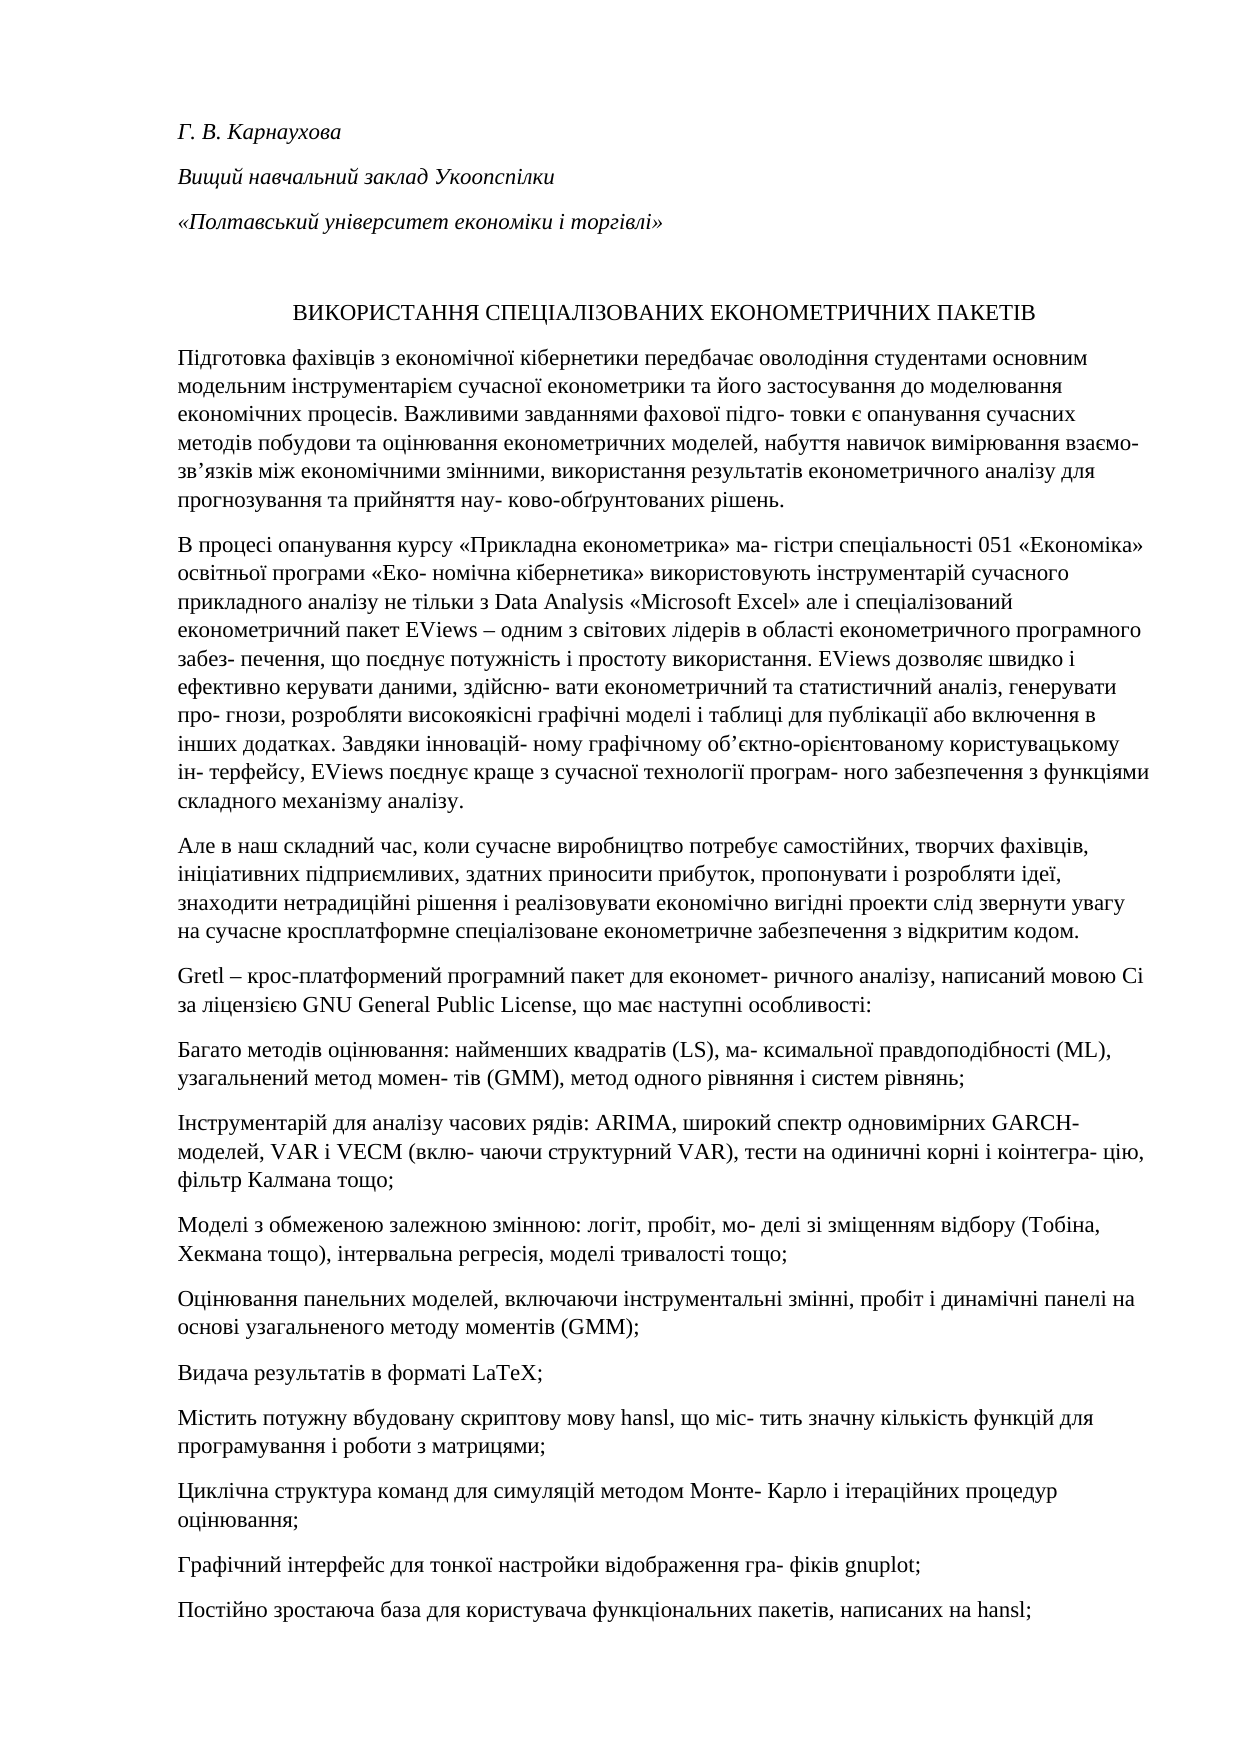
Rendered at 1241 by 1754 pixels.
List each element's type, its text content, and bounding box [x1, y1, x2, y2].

text Gretl – крос-платформений програмний пакет для економет- ричного аналізу, написаний мовою Сі за ліцензією GNU General Public License, що має наступні особливості: [177, 962, 1152, 1017]
text Вищий навчальний заклад Укоопспілки [177, 163, 1152, 189]
text Але в наш складний час, коли сучасне виробництво потребує самостійних, творчих фахівців, ініціативних підприємливих, здатних приносити прибуток, пропонувати і розробляти ідеї, знаходити нетрадиційні рішення і реалізовувати економічно вигідні проекти слід звернути увагу на сучасне кросплатформне спеціалізоване економетричне забезпечення з відкритим кодом. [177, 832, 1152, 944]
text Циклічна структура команд для симуляцій методом Монте- Карло і ітераційних процедур оцінювання; [177, 1477, 1152, 1532]
text «Полтавський університет економіки і торгівлі» [177, 208, 1152, 235]
text Інструментарій для аналізу часових рядів: ARIMA, широкий спектр одновимірних GARCH-моделей, VAR і VECM (вклю- чаючи структурний VAR), тести на одиничні корні і коінтегра- цію, фільтр Калмана тощо; [177, 1109, 1152, 1193]
text В процесі опанування курсу «Прикладна економетрика» ма- гістри спеціальності 051 «Економіка» освітньої програми «Еко- номічна кібернетика» використовують інструментарій сучасного прикладного аналізу не тільки з Data Analysis «Microsoft Excel» але і спеціалізований економетричний пакет EViews – одним з світових лідерів в області економетричного програмного забез- печення, що поєднує потужність і простоту використання. EViews дозволяє швидко і ефективно керувати даними, здійсню- вати економетричний та статистичний аналіз, генерувати про- гнози, розробляти високоякісні графічні моделі і таблиці для публікації або включення в інших додатках. Завдяки інновацій- ному графічному об’єктно-орієнтованому користувацькому ін- терфейсу, EViews поєднує краще з сучасної технології програм- ного забезпечення з функціями складного механізму аналізу. [177, 531, 1152, 813]
text Постійно зростаюча база для користувача функціональних пакетів, написаних на hansl; [177, 1596, 1152, 1622]
text ВИКОРИСТАННЯ СПЕЦІАЛІЗОВАНИХ ЕКОНОМЕТРИЧНИХ ПАКЕТІВ [177, 298, 1152, 325]
text Моделі з обмеженою залежною змінною: логіт, пробіт, мо- делі зі зміщенням відбору (Тобіна, Хекмана тощо), інтервальна регресія, моделі тривалості тощо; [177, 1211, 1152, 1266]
text Графічний інтерфейс для тонкої настройки відображення гра- фіків gnuplot; [177, 1551, 1152, 1577]
text Підготовка фахівців з економічної кібернетики передбачає оволодіння студентами основним модельним інструментарієм сучасної економетрики та його застосування до моделювання економічних процесів. Важливими завданнями фахової підго- товки є опанування сучасних методів побудови та оцінювання економетричних моделей, набуття навичок вимірювання взаємо- зв’язків між економічними змінними, використання результатів економетричного аналізу для прогнозування та прийняття нау- ково-обґрунтованих рішень. [177, 344, 1152, 512]
text Видача результатів в форматі LaTeX; [177, 1358, 1152, 1385]
text Г. В. Карнаухова [177, 118, 1152, 144]
text Багато методів оцінювання: найменших квадратів (LS), ма- ксимальної правдоподібності (ML), узагальнений метод момен- тів (GMM), метод одного рівняння і систем рівнянь; [177, 1036, 1152, 1091]
text Містить потужну вбудовану скриптову мову hansl, що міс- тить значну кількість функцій для програмування і роботи з матрицями; [177, 1404, 1152, 1458]
text Оцінювання панельних моделей, включаючи інструментальні змінні, пробіт і динамічні панелі на основі узагальненого методу моментів (GMM); [177, 1285, 1152, 1340]
